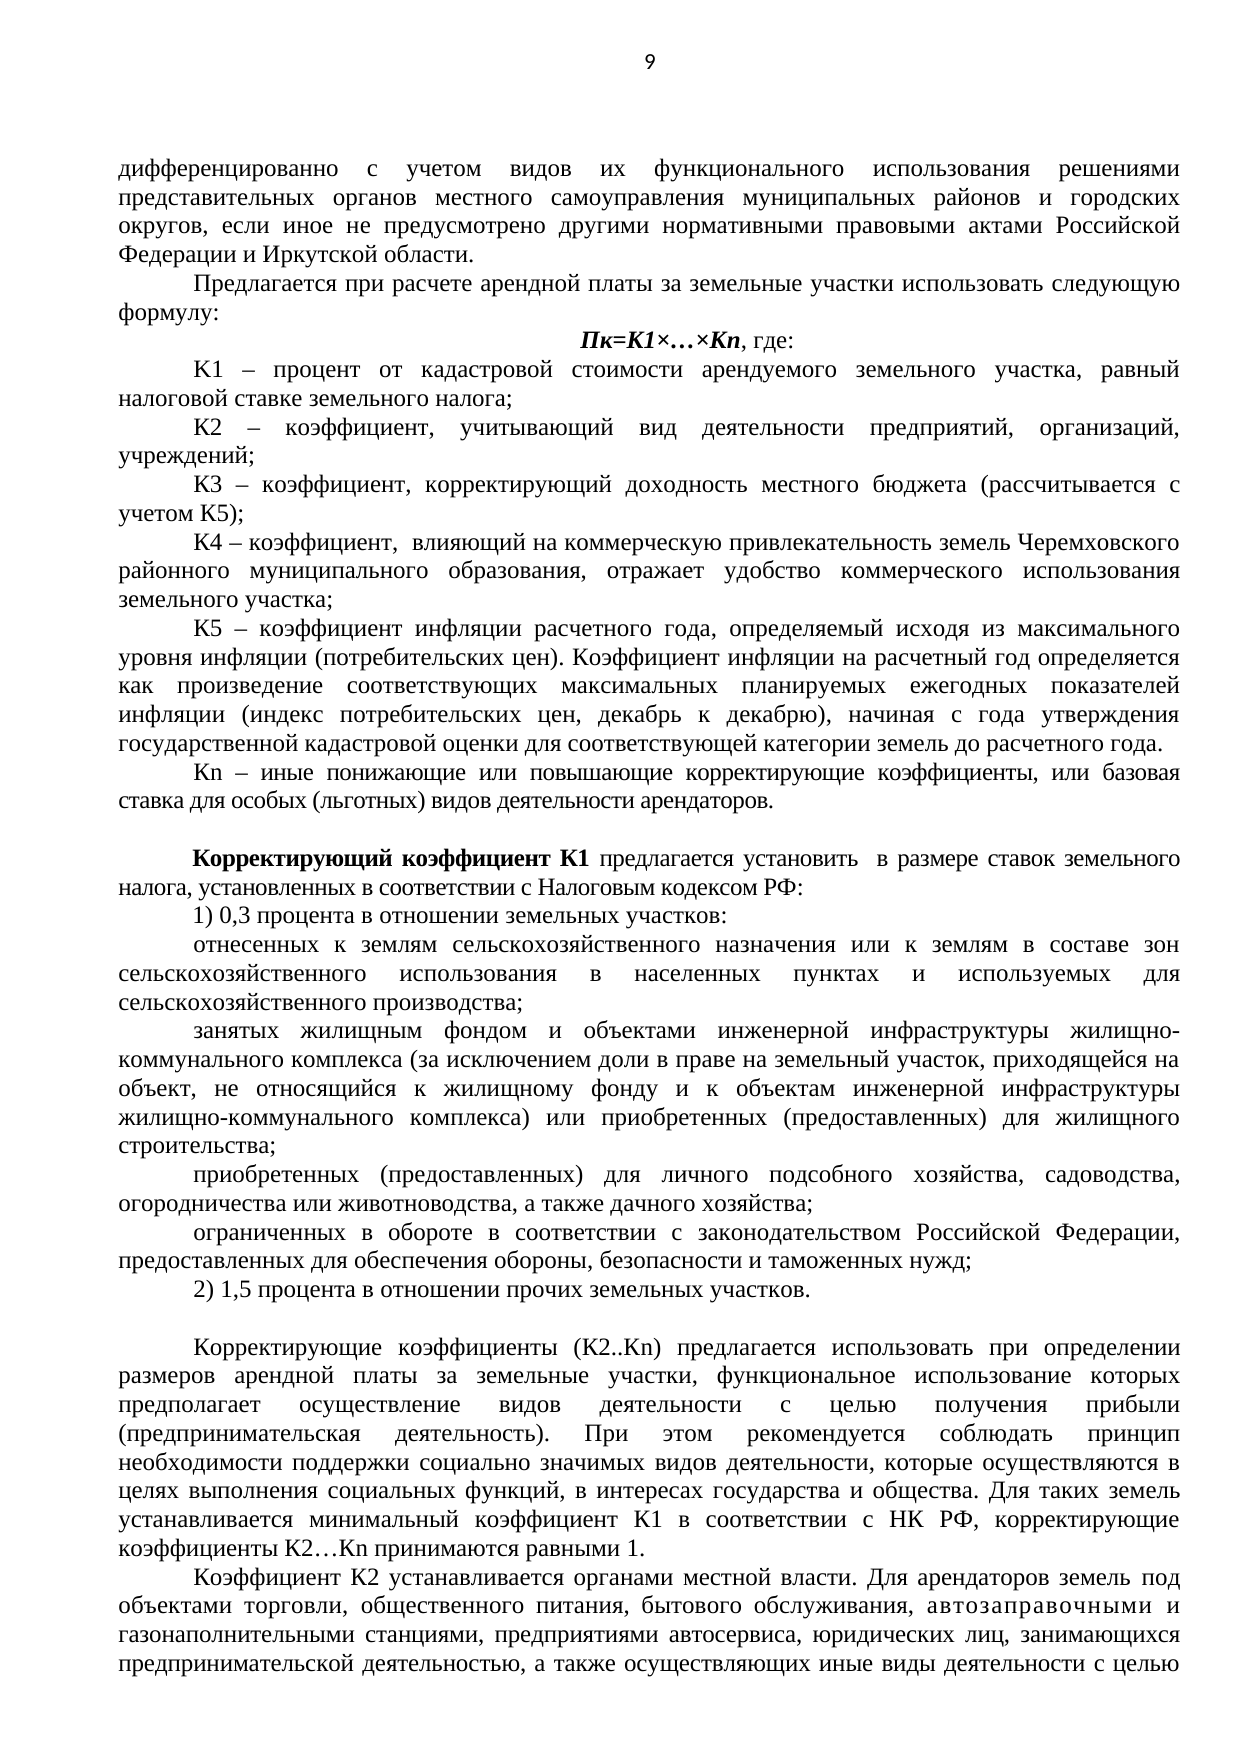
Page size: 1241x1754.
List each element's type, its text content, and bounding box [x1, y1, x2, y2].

text K1 – процент от кадастровой стоимости арендуемого земельного участка, равный налоговой ставке земельного налога; [118, 354, 1181, 412]
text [118, 153, 1181, 268]
text ограниченных в обороте в соответствии с законодательством Российской Федерации, предоставленных для обеспечения обороны, безопасности и таможенных нужд; [118, 1217, 1181, 1274]
text К5 – коэффициент инфляции расчетного года, определяемый исходя из максимального уровня инфляции (потребительских цен). Коэффициент инфляции на расчетный год определяется как произведение соответствующих максимальных планируемых ежегодных показателей инфляции (индекс потребительских цен, декабрь к декабрю), начиная с года утверждения государственной кадастровой оценки для соответствующей категории земель до расчетного года. [118, 613, 1181, 757]
text Корректирующий коэффициент К1 предлагается установить в размере ставок земельного налога, установленных в соответствии с Налоговым кодексом РФ: [118, 843, 1181, 901]
text 1) 0,3 процента в отношении земельных участков: [118, 901, 1181, 929]
text отнесенных к землям сельскохозяйственного назначения или к землям в составе зон сельскохозяйственного использования в населенных пунктах и используемых для сельскохозяйственного производства; [118, 929, 1181, 1016]
text Кn – иные понижающие или повышающие корректирующие коэффициенты, или базовая ставка для особых (льготных) видов деятельности арендаторов. [118, 757, 1181, 814]
text 2) 1,5 процента в отношении прочих земельных участков. [118, 1274, 1181, 1303]
text Предлагается при расчете арендной платы за земельные участки использовать следующую формулу: [118, 268, 1181, 326]
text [118, 1562, 1181, 1677]
text К4 – коэффициент, влияющий на коммерческую привлекательность земель Черемховского районного муниципального образования, отражает удобство коммерческого использования земельного участка; [118, 527, 1181, 613]
text Пк=К1×…×Кn, где: [118, 326, 1181, 354]
text занятых жилищным фондом и объектами инженерной инфраструктуры жилищно-коммунального комплекса (за исключением доли в праве на земельный участок, приходящейся на объект, не относящийся к жилищному фонду и к объектам инженерной инфраструктуры жилищно-коммунального комплекса) или приобретенных (предоставленных) для жилищного строительства; [118, 1016, 1181, 1159]
text приобретенных (предоставленных) для личного подсобного хозяйства, садоводства, огородничества или животноводства, а также дачного хозяйства; [118, 1159, 1181, 1217]
text К2 – коэффициент, учитывающий вид деятельности предприятий, организаций, учреждений; [118, 412, 1181, 469]
text К3 – коэффициент, корректирующий доходность местного бюджета (рассчитывается с учетом К5); [118, 469, 1181, 527]
text Корректирующие коэффициенты (К2..Кn) предлагается использовать при определении размеров арендной платы за земельные участки, функциональное использование которых предполагает осуществление видов деятельности с целью получения прибыли (предпринимательская деятельность). При этом рекомендуется соблюдать принцип необходимости поддержки социально значимых видов деятельности, которые осуществляются в целях выполнения социальных функций, в интересах государства и общества. Для таких земель устанавливается минимальный коэффициент К1 в соответствии с НК РФ, корректирующие коэффициенты К2…Кn принимаются равными 1. [118, 1332, 1181, 1562]
